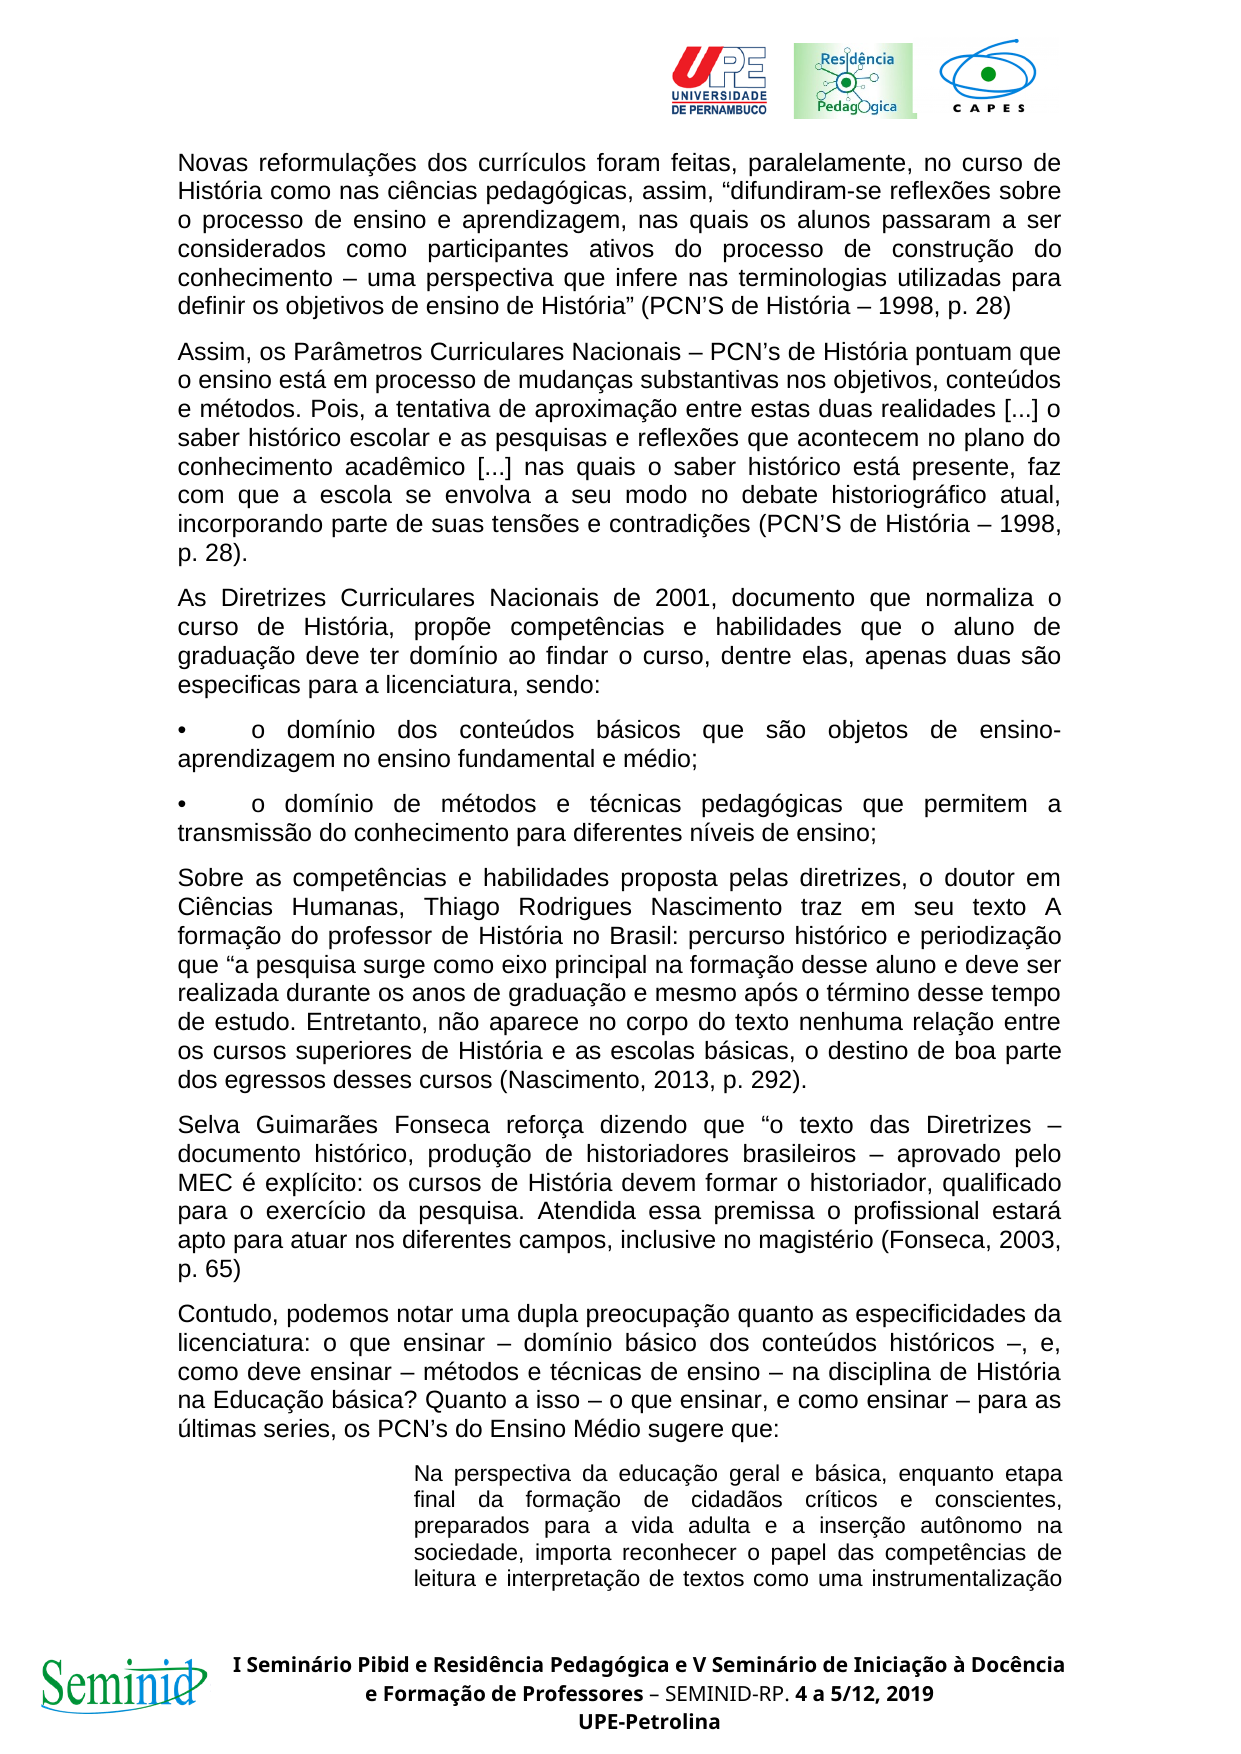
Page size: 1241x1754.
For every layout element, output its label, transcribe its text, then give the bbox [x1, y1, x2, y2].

text Selva Guimarães Fonseca reforça dizendo que “o texto das Diretrizes – documento histórico, produção de historiadores brasileiros – aprovado pelo MEC é explícito: os cursos de História devem formar o historiador, qualificado para o exercício da pesquisa. Atendida essa premissa o profissional estará apto para atuar nos diferentes campos, inclusive no magistério (Fonseca, 2003, p. 65) [177, 1110, 1063, 1283]
picture [41, 1648, 210, 1716]
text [413, 1460, 1063, 1591]
text Assim, os Parâmetros Curriculares Nacionais – PCN’s de História pontuam que o ensino está em processo de mudanças substantivas nos objetivos, conteúdos e métodos. Pois, a tentativa de aproximação entre estas duas realidades [...] o saber histórico escolar e as pesquisas e reflexões que acontecem no plano do conhecimento acadêmico [...] nas quais o saber histórico está presente, faz com que a escola se envolva a seu modo no debate historiográfico atual, incorporando parte de suas tensões e contradições (PCN’S de História – 1998, p. 28). [177, 337, 1063, 567]
picture [666, 41, 771, 117]
text • o domínio de métodos e técnicas pedagógicas que permitem a transmissão do conhecimento para diferentes níveis de ensino; [177, 789, 1063, 847]
text • o domínio dos conteúdos básicos que são objetos de ensino-aprendizagem no ensino fundamental e médio; [177, 715, 1063, 773]
text Novas reformulações dos currículos foram feitas, paralelamente, no curso de História como nas ciências pedagógicas, assim, “difundiram-se reflexões sobre o processo de ensino e aprendizagem, nas quais os alunos passaram a ser considerados como participantes ativos do processo de construção do conhecimento – uma perspectiva que infere nas terminologias utilizadas para definir os objetivos de ensino de História” (PCN’S de História – 1998, p. 28) [177, 148, 1063, 320]
text Sobre as competências e habilidades proposta pelas diretrizes, o doutor em Ciências Humanas, Thiago Rodrigues Nascimento traz em seu texto A formação do professor de História no Brasil: percurso histórico e periodização que “a pesquisa surge como eixo principal na formação desse aluno e deve ser realizada durante os anos de graduação e mesmo após o término desse tempo de estudo. Entretanto, não aparece no corpo do texto nenhuma relação entre os cursos superiores de História e as escolas básicas, o destino de boa parte dos egressos desses cursos (Nascimento, 2013, p. 292). [177, 863, 1063, 1093]
text As Diretrizes Curriculares Nacionais de 2001, documento que normaliza o curso de História, propõe competências e habilidades que o aluno de graduação deve ter domínio ao findar o curso, dentre elas, apenas duas são especificas para a licenciatura, sendo: [177, 583, 1063, 698]
text Contudo, podemos notar uma dupla preocupação quanto as especificidades da licenciatura: o que ensinar – domínio básico dos conteúdos históricos –, e, como deve ensinar – métodos e técnicas de ensino – na disciplina de História na Educação básica? Quanto a isso – o que ensinar, e como ensinar – para as últimas series, os PCN’s do Ensino Médio sugere que: [177, 1299, 1063, 1443]
picture [793, 37, 1060, 119]
